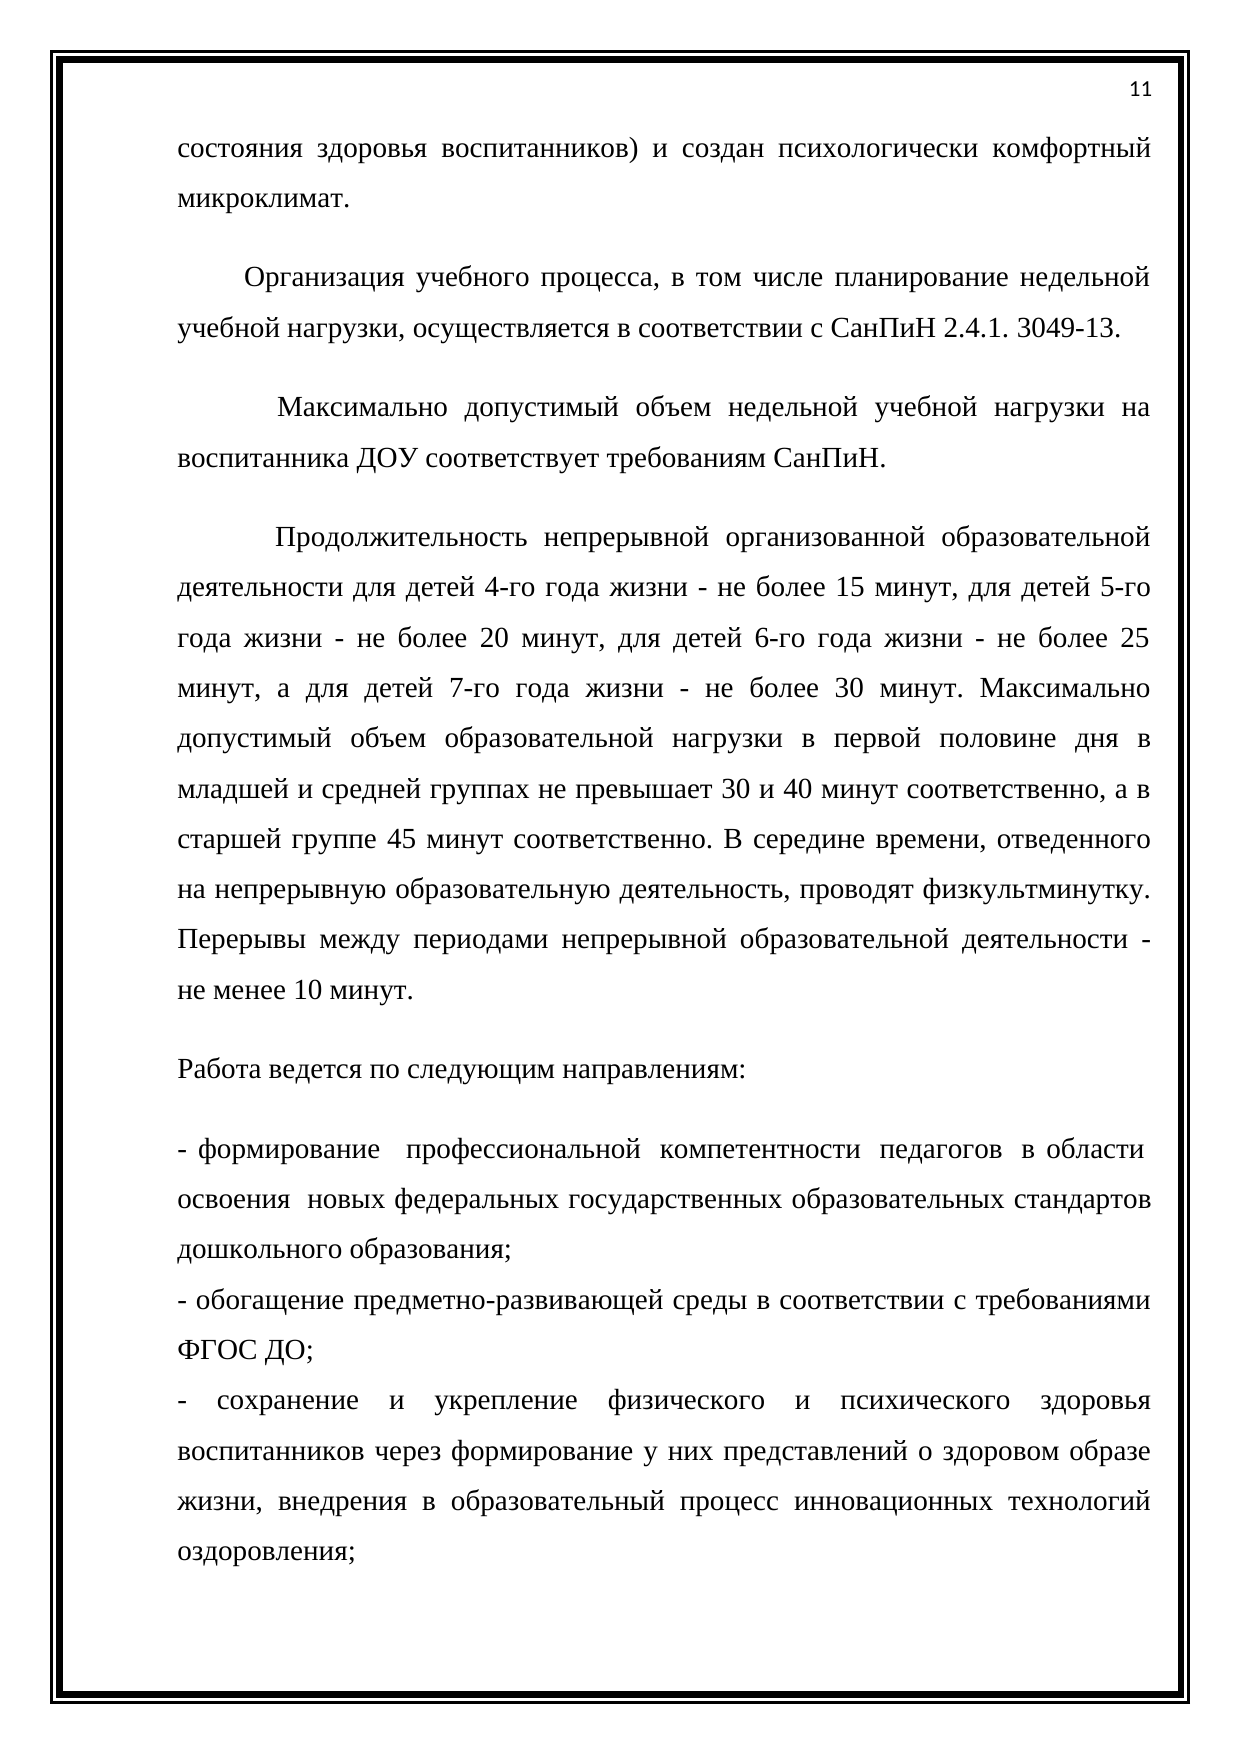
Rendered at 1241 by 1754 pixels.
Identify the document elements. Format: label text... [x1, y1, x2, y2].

text Максимально допустимый объем недельной учебной нагрузки на воспитанника ДОУ соответствует требованиям СанПиН. [177, 389, 1152, 473]
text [177, 130, 1152, 214]
text - формирование профессиональной компетентности педагогов в области освоения новых федеральных государственных образовательных стандартов дошкольного образования; [177, 1131, 1152, 1265]
text Работа ведется по следующим направлениям: [177, 1051, 1152, 1085]
text - сохранение и укрепление физического и психического здоровья воспитанников через формирование у них представлений о здоровом образе жизни, внедрения в образовательный процесс инновационных технологий оздоровления; [177, 1382, 1152, 1567]
text Организация учебного процесса, в том числе планирование недельной учебной нагрузки, осуществляется в соответствии с СанПиН 2.4.1. 3049-13. [177, 259, 1152, 343]
text Продолжительность непрерывной организованной образовательной деятельности для детей 4-го года жизни - не более 15 минут, для детей 5-го года жизни - не более 20 минут, для детей 6-го года жизни - не более 25 минут, а для детей 7-го года жизни - не более 30 минут. Максимально допустимый объем образовательной нагрузки в первой половине дня в младшей и средней группах не превышает 30 и 40 минут соответственно, а в старшей группе 45 минут соответственно. В середине времени, отведенного на непрерывную образовательную деятельность, проводят физкультминутку. Перерывы между периодами непрерывной образовательной деятельности - не менее 10 минут. [177, 519, 1152, 1006]
text - обогащение предметно-развивающей среды в соответствии с требованиями ФГОС ДО; [177, 1282, 1152, 1366]
